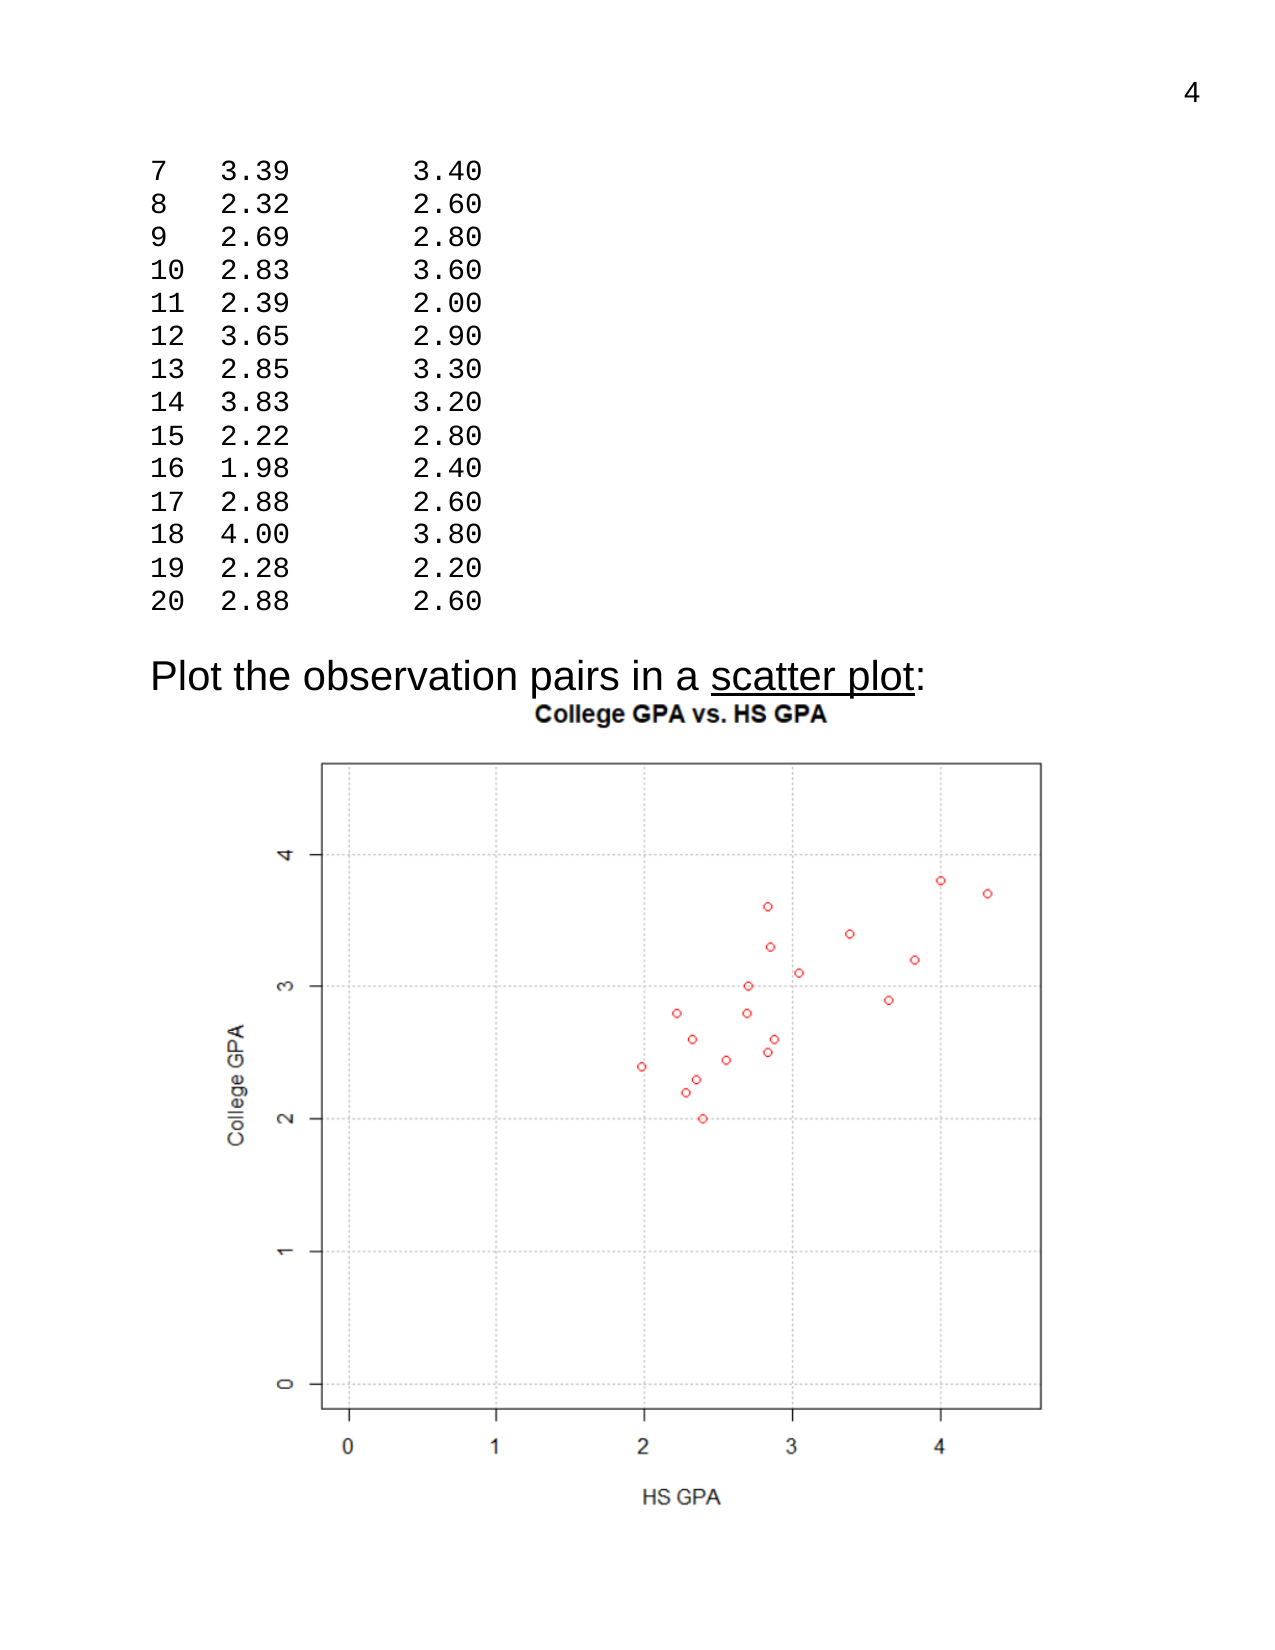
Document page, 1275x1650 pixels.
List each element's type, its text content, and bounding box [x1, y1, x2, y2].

text 15 2.22 2.80 [150, 421, 1200, 454]
text 19 2.28 2.20 [150, 553, 1200, 586]
text 9 2.69 2.80 [150, 222, 1200, 256]
text 16 1.98 2.40 [150, 454, 1200, 487]
text Plot the observation pairs in a scatter plot: [150, 652, 1200, 700]
text 14 3.83 3.20 [150, 388, 1200, 421]
text 18 4.00 3.80 [150, 520, 1200, 553]
text 17 2.88 2.60 [150, 487, 1200, 520]
text 12 3.65 2.90 [150, 322, 1200, 354]
text 8 2.32 2.60 [150, 189, 1200, 222]
picture [223, 699, 1052, 1516]
text 10 2.83 3.60 [150, 256, 1200, 288]
text 7 3.39 3.40 [150, 156, 1200, 189]
text 20 2.88 2.60 [150, 586, 1200, 619]
text 13 2.85 3.30 [150, 354, 1200, 388]
text 11 2.39 2.00 [150, 288, 1200, 322]
